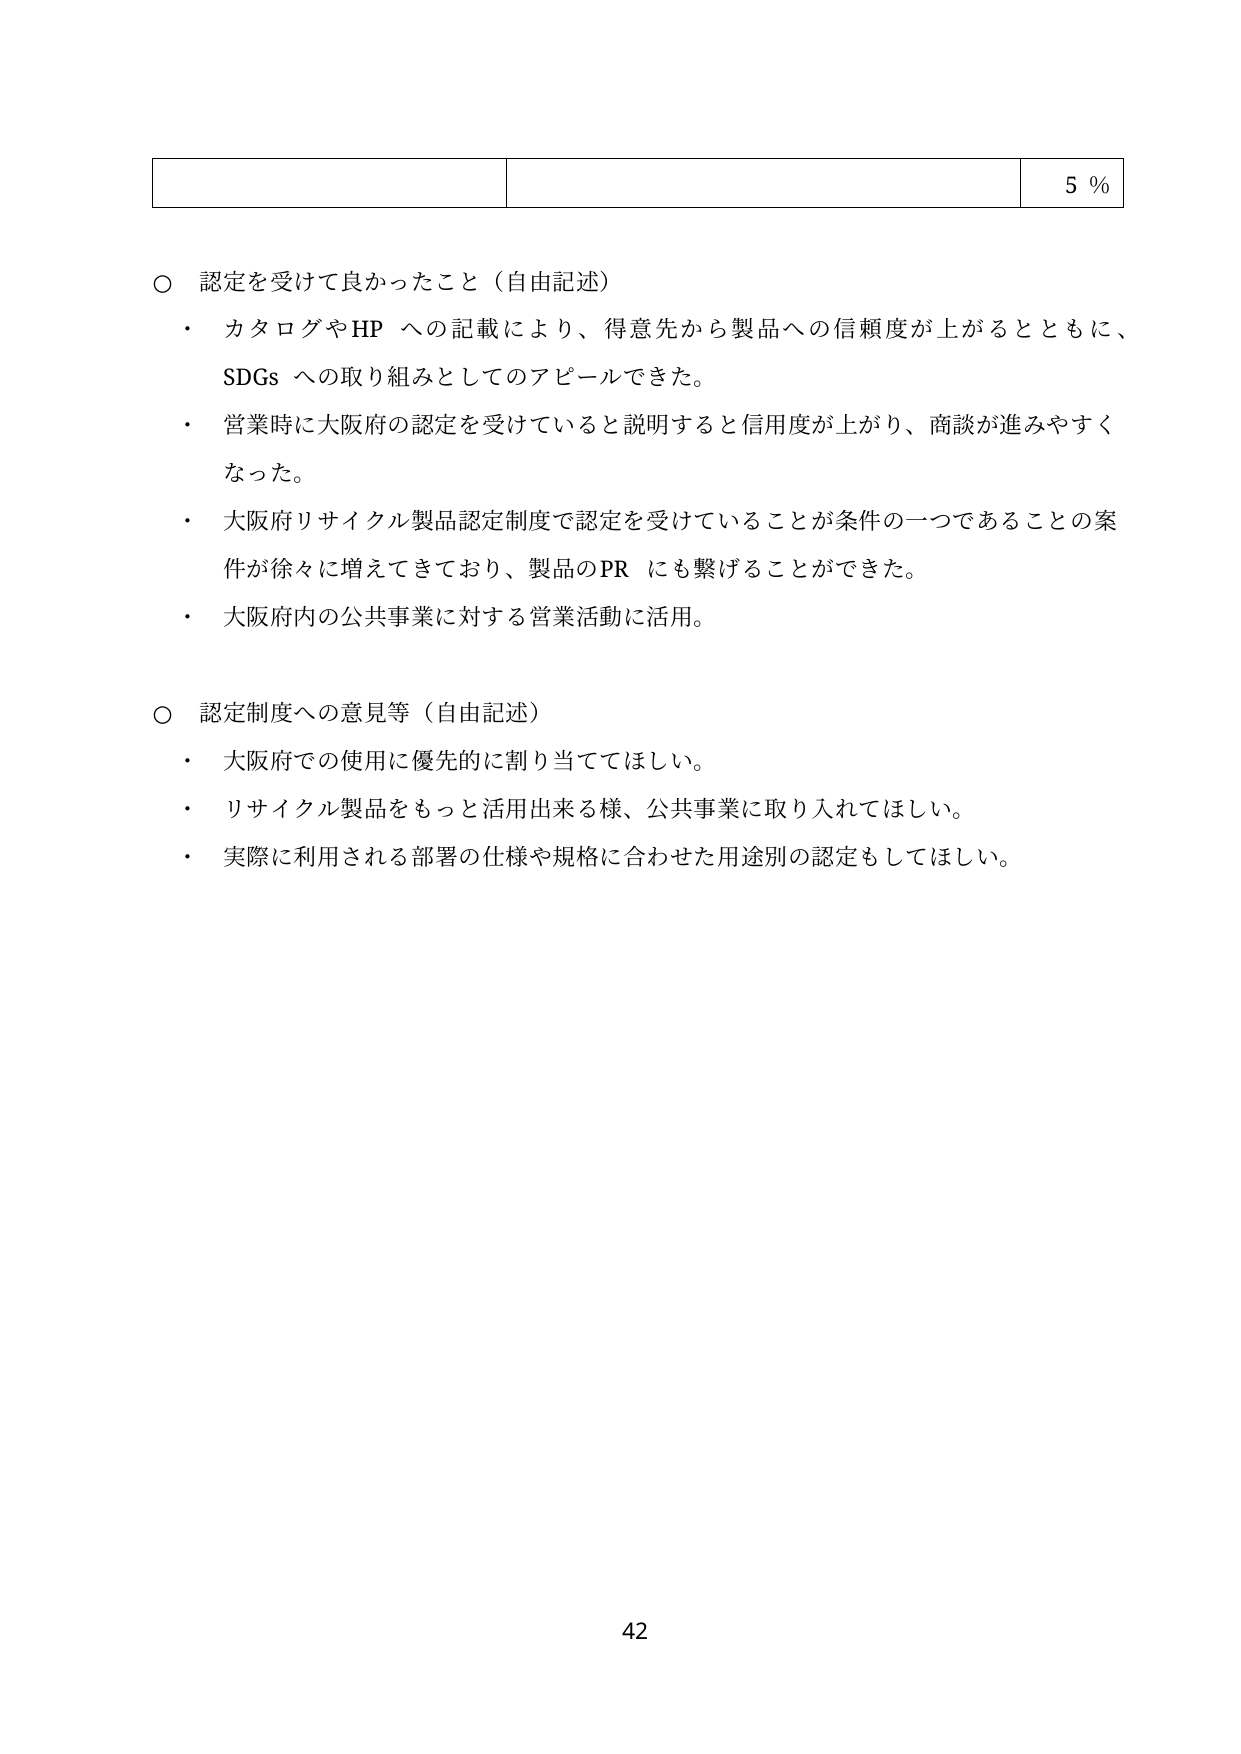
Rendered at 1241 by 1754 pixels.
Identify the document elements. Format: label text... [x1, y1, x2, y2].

list リサイクル製品をもっと活用出来る様、公共事業に取り入れてほしい。 [170, 783, 1117, 831]
text ○ 認定制度への意見等（自由記述） [152, 687, 1117, 735]
list カタログやHPへの記載により、得意先から製品への信頼度が上がるとともに、SDGsへの取り組みとしてのアピールできた。 [170, 304, 1117, 400]
list 実際に利用される部署の仕様や規格に合わせた用途別の認定もしてほしい。 [170, 831, 1117, 879]
list 大阪府内の公共事業に対する営業活動に活用。 [170, 592, 1117, 639]
table_cell 10.5％ [1021, 159, 1123, 207]
list 大阪府リサイクル製品認定制度で認定を受けていることが条件の一つであることの案件が徐々に増えてきており、製品のPRにも繋げることができた。 [170, 496, 1117, 592]
list 大阪府での使用に優先的に割り当ててほしい。 [170, 735, 1117, 783]
table_cell 国 [507, 159, 1020, 207]
list 営業時に大阪府の認定を受けていると説明すると信用度が上がり、商談が進みやすくなった。 [170, 400, 1117, 496]
text ○ 認定を受けて良かったこと（自由記述） [152, 256, 1117, 304]
